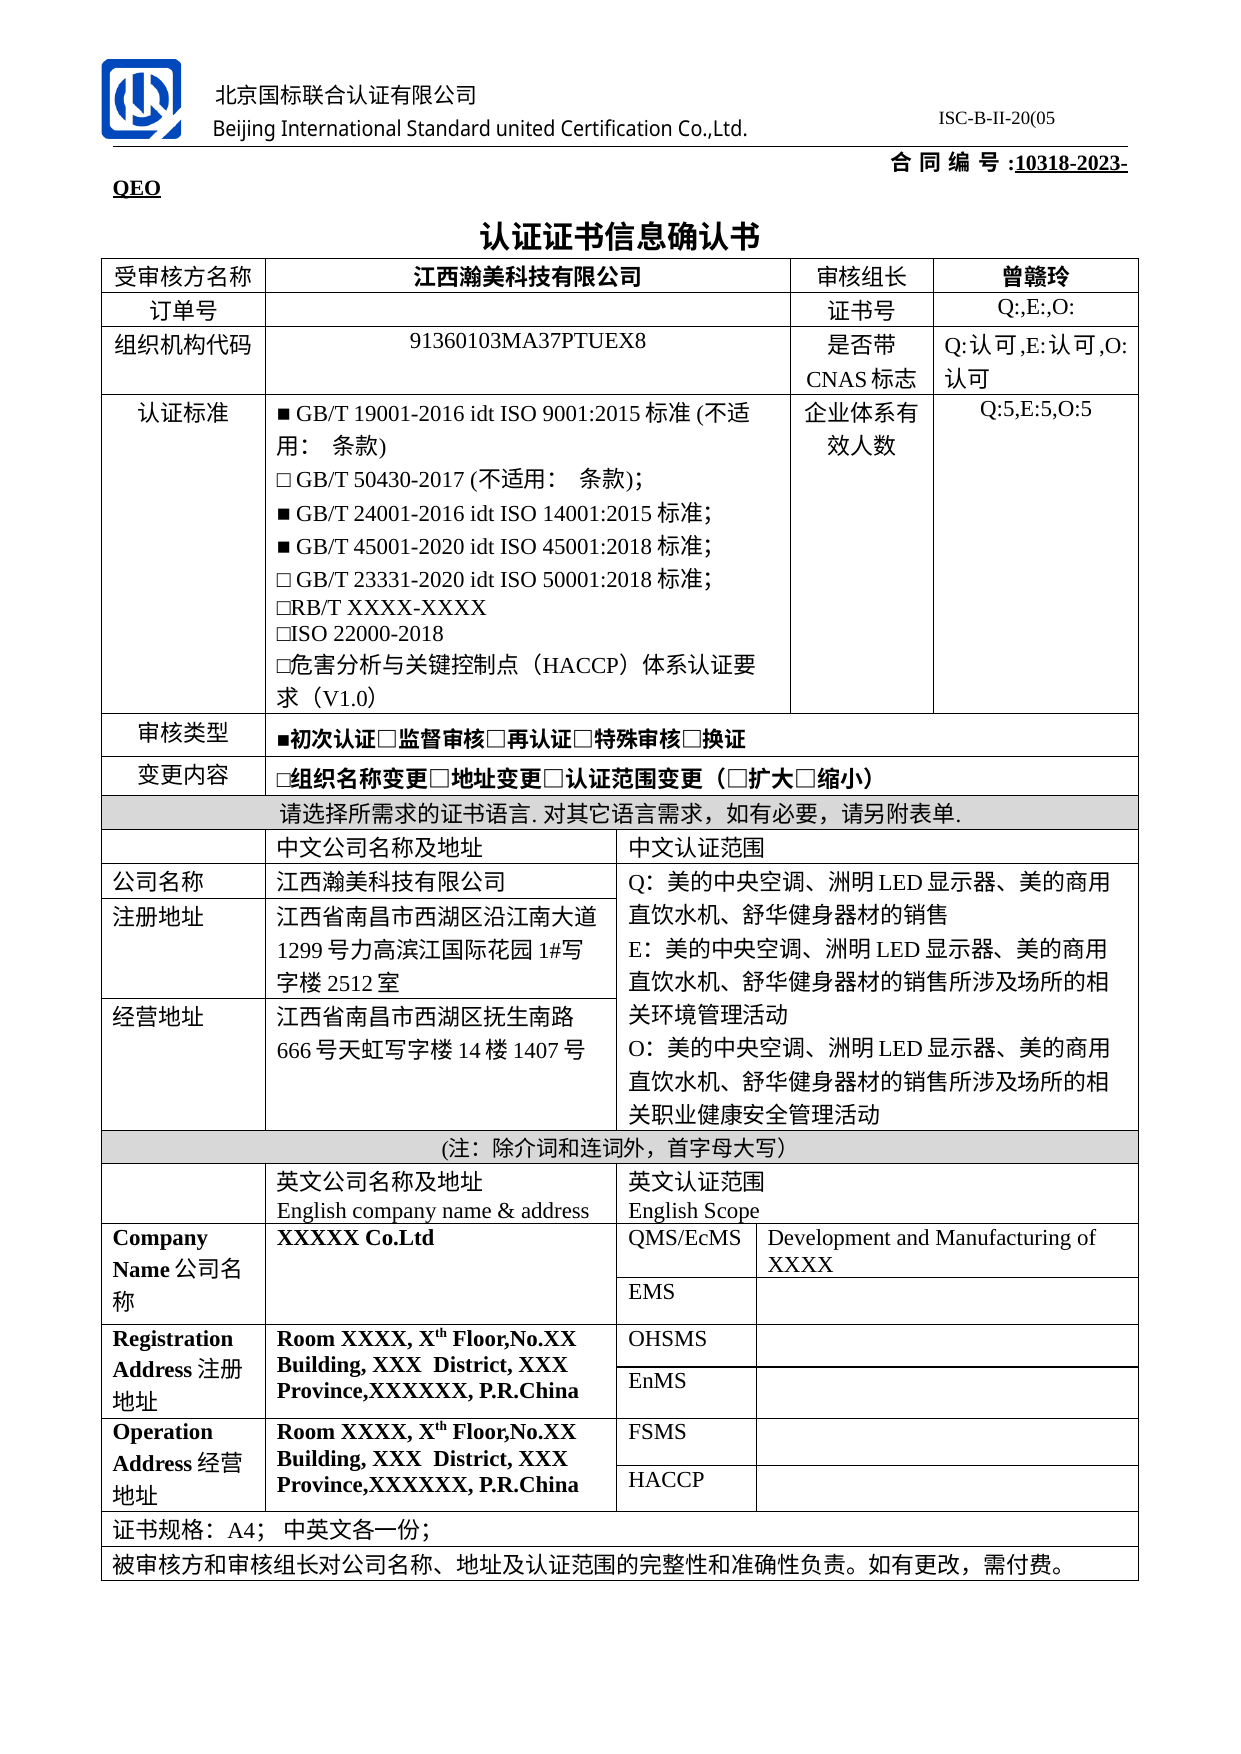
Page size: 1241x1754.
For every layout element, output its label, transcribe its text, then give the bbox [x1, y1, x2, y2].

table_cell Q:5,E:5,O:5 [934, 395, 1138, 713]
picture [101, 59, 182, 139]
table_cell EMS [617, 1278, 756, 1323]
table_cell [266, 293, 790, 326]
table_cell 被审核方和审核组长对公司名称、地址及认证范围的完整性和准确性负责。如有更改，需付费。 [102, 1547, 1138, 1580]
table_cell 注册地址 [102, 899, 265, 998]
table_cell Q:认可,E:认可,O:认可 [934, 327, 1138, 394]
table_cell Q:,E:,O: [934, 293, 1138, 326]
text 合同编号:10318-2023-QEO [112, 150, 1128, 200]
table_cell OHSMS [617, 1325, 756, 1366]
table_cell ■初次认证□监督审核□再认证□特殊审核□换证 [266, 714, 1138, 756]
table_cell 审核类型 [102, 714, 265, 756]
table_cell [757, 1278, 1138, 1323]
table_cell Development and Manufacturing of XXXX [757, 1224, 1138, 1277]
table_cell 公司名称 [102, 864, 265, 897]
text 认证证书信息确认书 [112, 212, 1128, 258]
table_cell [757, 1419, 1138, 1465]
table_cell Operation Address经营地址 [102, 1419, 265, 1511]
table_cell Q：美的中央空调、洲明LED显示器、美的商用直饮水机、舒华健身器材的销售 E：美的中央空调、洲明LED显示器、美的商用直饮水机、舒华健身器材的销售所涉及场所的相关环境管理活动 O：美的中央空调、洲明LED显示器、美的商用直饮水机、舒华健身器材的销售所涉及场所的相关职业健康安全管理活动 [617, 864, 1138, 1130]
table_header 江西瀚美科技有限公司 [266, 259, 790, 292]
table_cell □组织名称变更□地址变更□认证范围变更（□扩大□缩小） [266, 757, 1138, 794]
table_header 受审核方名称 [102, 259, 265, 292]
table_cell Company Name公司名称 [102, 1224, 265, 1323]
table_cell (注：除介词和连词外，首字母大写） [102, 1131, 1138, 1163]
table_cell 江西省南昌市西湖区抚生南路666号天虹写字楼14楼1407号 [266, 999, 616, 1130]
table_cell 江西瀚美科技有限公司 [266, 864, 616, 897]
table_cell XXXXX Co.Ltd [266, 1224, 616, 1323]
table_cell 英文公司名称及地址 English company name & address [266, 1164, 616, 1223]
table_cell 请选择所需求的证书语言. 对其它语言需求，如有必要，请另附表单. [102, 796, 1138, 829]
table_cell Room XXXX, Xth Floor,No.XX Building, XXX District, XXX Province,XXXXXX, P.R.China [266, 1325, 616, 1417]
table_cell 江西省南昌市西湖区沿江南大道1299号力高滨江国际花园1#写字楼2512室 [266, 899, 616, 998]
table_cell 证书规格：A4； 中英文各一份； [102, 1512, 1138, 1546]
table_cell 经营地址 [102, 999, 265, 1130]
table_cell FSMS [617, 1419, 756, 1465]
table_cell 认证标准 [102, 395, 265, 713]
table_cell 变更内容 [102, 757, 265, 794]
table_cell Registration Address注册地址 [102, 1325, 265, 1417]
table_cell ■ GB/T 19001-2016 idt ISO 9001:2015标准 (不适用： 条款) □ GB/T 50430-2017 (不适用： 条款)； ■ GB/T 24001-2016 idt ISO 14001:2015标准； ■ GB/T 45001-2020 idt ISO 45001:2018标准； □ GB/T 23331-2020 idt ISO 50001:2018标准； □RB/T XXXX-XXXX □ISO 22000-2018 □危害分析与关键控制点（HACCP）体系认证要求（V1.0） [266, 395, 790, 713]
table_cell 组织机构代码 [102, 327, 265, 394]
table_header 审核组长 [791, 259, 933, 292]
table_cell [102, 1164, 265, 1223]
table_cell 证书号 [791, 293, 933, 326]
table_cell 英文认证范围 English Scope [617, 1164, 1138, 1223]
table_header 曾赣玲 [934, 259, 1138, 292]
table_cell QMS/EcMS [617, 1224, 756, 1277]
table_cell 中文认证范围 [617, 830, 1138, 863]
table_cell 91360103MA37PTUEX8 [266, 327, 790, 394]
table_cell Room XXXX, Xth Floor,No.XX Building, XXX District, XXX Province,XXXXXX, P.R.China [266, 1419, 616, 1511]
table_cell [757, 1466, 1138, 1511]
table_cell 是否带CNAS标志 [791, 327, 933, 394]
table_cell 企业体系有效人数 [791, 395, 933, 713]
table_cell [757, 1368, 1138, 1417]
table_cell 订单号 [102, 293, 265, 326]
table_cell 中文公司名称及地址 [266, 830, 616, 863]
table_cell [757, 1325, 1138, 1366]
table_cell HACCP [617, 1466, 756, 1511]
table_cell [102, 830, 265, 863]
table_cell EnMS [617, 1368, 756, 1417]
